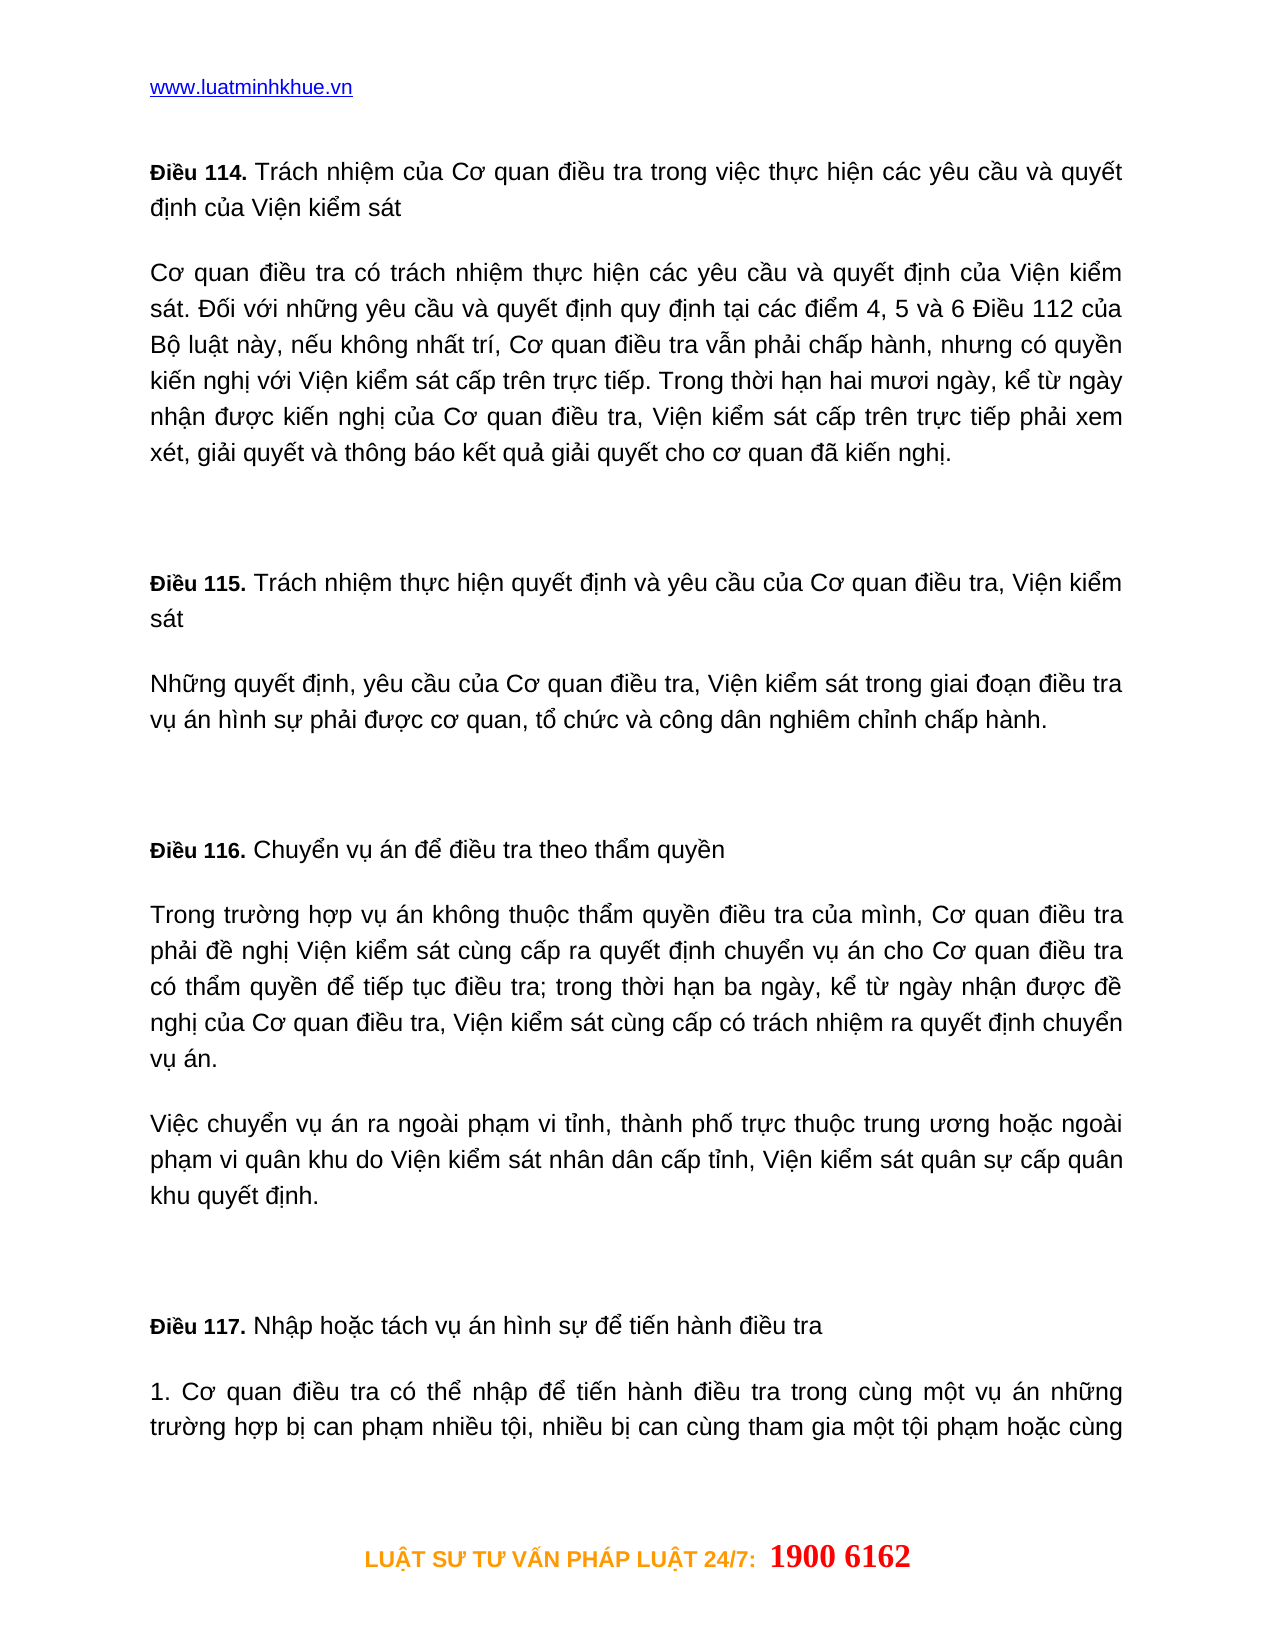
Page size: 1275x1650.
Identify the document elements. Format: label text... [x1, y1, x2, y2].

text Việc chuyển vụ án ra ngoài phạm vi tỉnh, thành phố trực thuộc trung ương hoặc ngoài phạm vi quân khu do Viện kiểm sát nhân dân cấp tỉnh, Viện kiểm sát quân sự cấp quân khu quyết định. [150, 1102, 1125, 1210]
text Cơ quan điều tra có trách nhiệm thực hiện các yêu cầu và quyết định của Viện kiểm sát. Đối với những yêu cầu và quyết định quy định tại các điểm 4, 5 và 6 Điều 112 của Bộ luật này, nếu không nhất trí, Cơ quan điều tra vẫn phải chấp hành, nhưng có quyền kiến nghị với Viện kiểm sát cấp trên trực tiếp. Trong thời hạn hai mươi ngày, kể từ ngày nhận được kiến nghị của Cơ quan điều tra, Viện kiểm sát cấp trên trực tiếp phải xem xét, giải quyết và thông báo kết quả giải quyết cho cơ quan đã kiến nghị. [150, 251, 1125, 467]
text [150, 1369, 1125, 1441]
text Điều 115. Trách nhiệm thực hiện quyết định và yêu cầu của Cơ quan điều tra, Viện kiểm sát [150, 561, 1125, 633]
text Những quyết định, yêu cầu của Cơ quan điều tra, Viện kiểm sát trong giai đoạn điều tra vụ án hình sự phải được cơ quan, tổ chức và công dân nghiêm chỉnh chấp hành. [150, 662, 1125, 734]
text Điều 117. Nhập hoặc tách vụ án hình sự để tiến hành điều tra [150, 1304, 1125, 1340]
text Trong trường hợp vụ án không thuộc thẩm quyền điều tra của mình, Cơ quan điều tra phải đề nghị Viện kiểm sát cùng cấp ra quyết định chuyển vụ án cho Cơ quan điều tra có thẩm quyền để tiếp tục điều tra; trong thời hạn ba ngày, kể từ ngày nhận được đề nghị của Cơ quan điều tra, Viện kiểm sát cùng cấp có trách nhiệm ra quyết định chuyển vụ án. [150, 893, 1125, 1073]
text Điều 114. Trách nhiệm của Cơ quan điều tra trong việc thực hiện các yêu cầu và quyết định của Viện kiểm sát [150, 150, 1125, 222]
text Điều 116. Chuyển vụ án để điều tra theo thẩm quyền [150, 828, 1125, 864]
